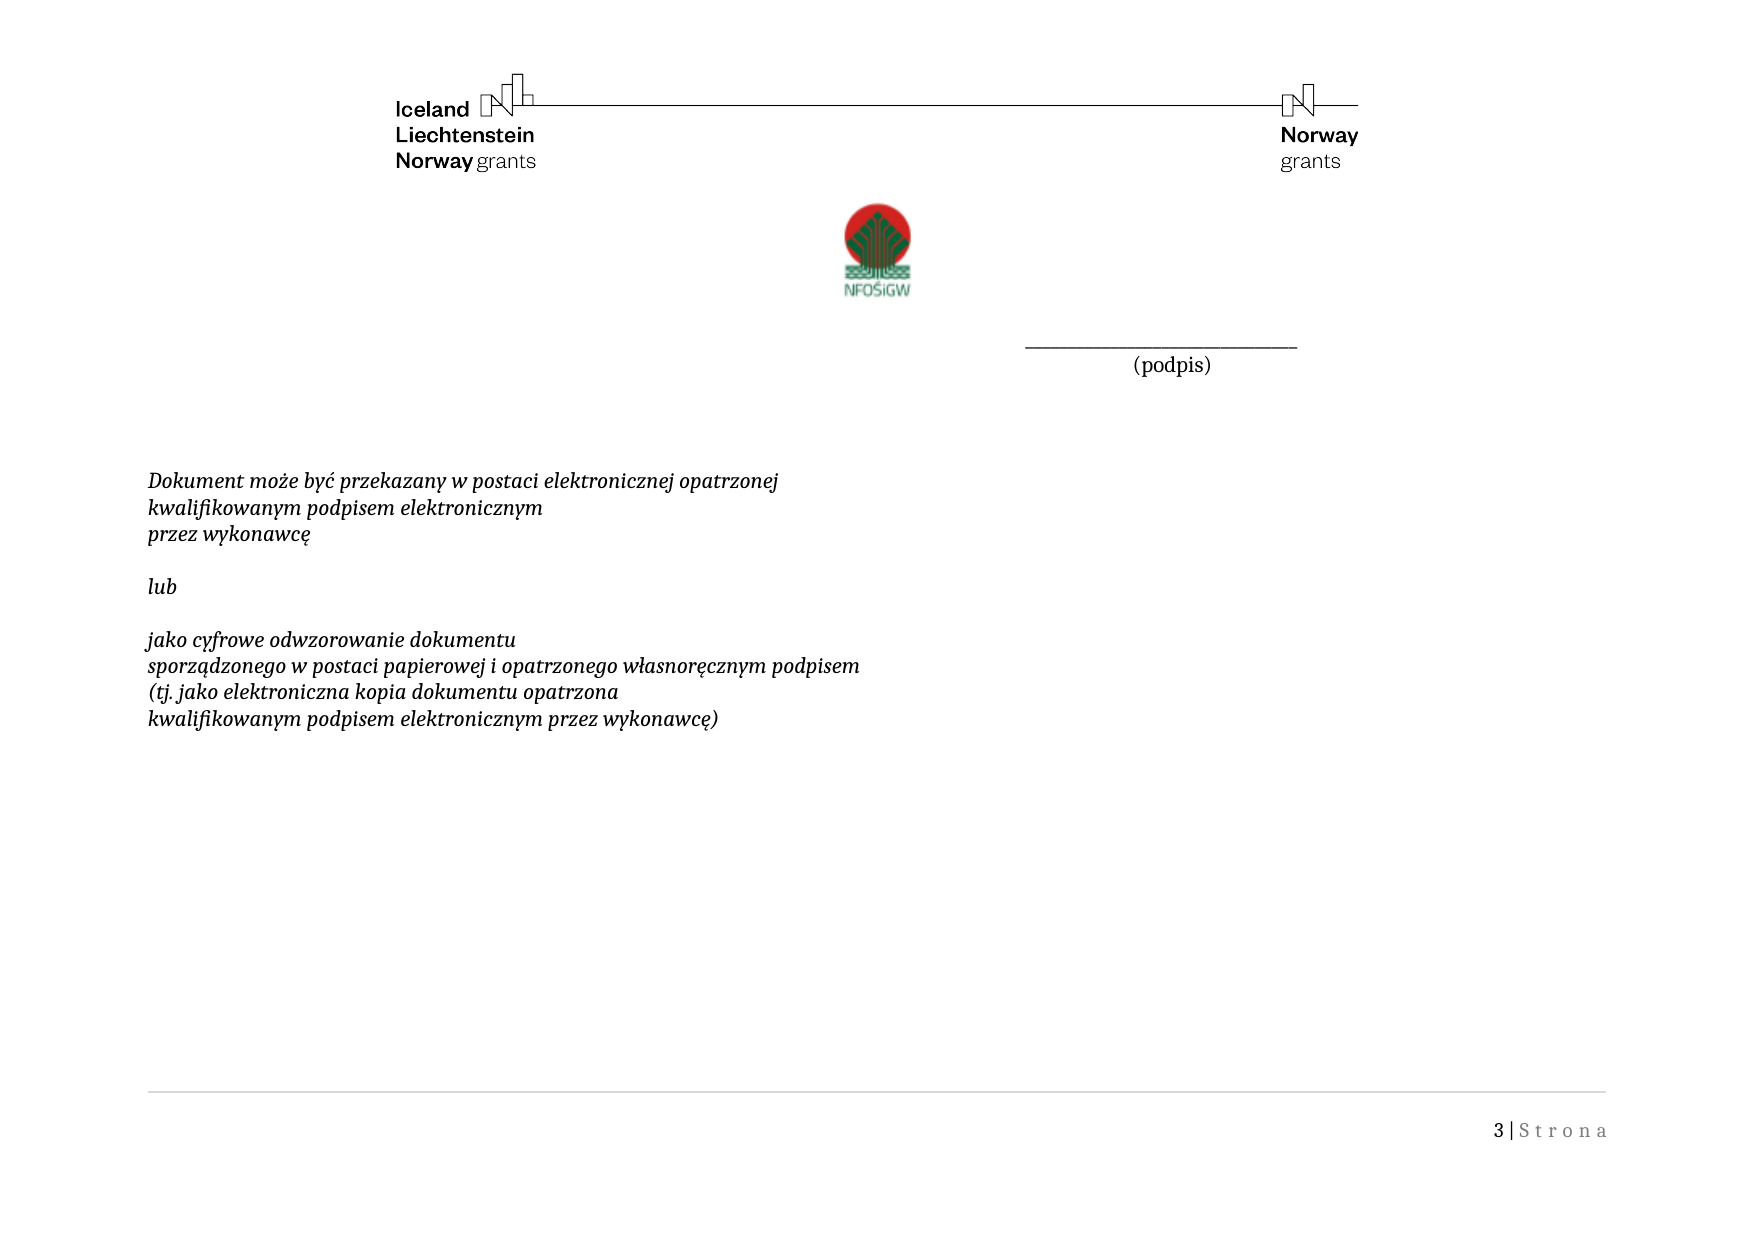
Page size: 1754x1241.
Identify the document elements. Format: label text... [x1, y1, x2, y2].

text Dokument może być przekazany w postaci elektronicznej opatrzonej kwalifikowanym podpisem elektronicznym przez wykonawcę lub jako cyfrowe odwzorowanie dokumentu sporządzonego w postaci papierowej i opatrzonego własnoręcznym podpisem (tj. jako elektroniczna kopia dokumentu opatrzona kwalifikowanym podpisem elektronicznym przez wykonawcę) [148, 468, 1606, 732]
text ________________________________ (podpis) [738, 325, 1606, 378]
picture [395, 73, 1359, 173]
